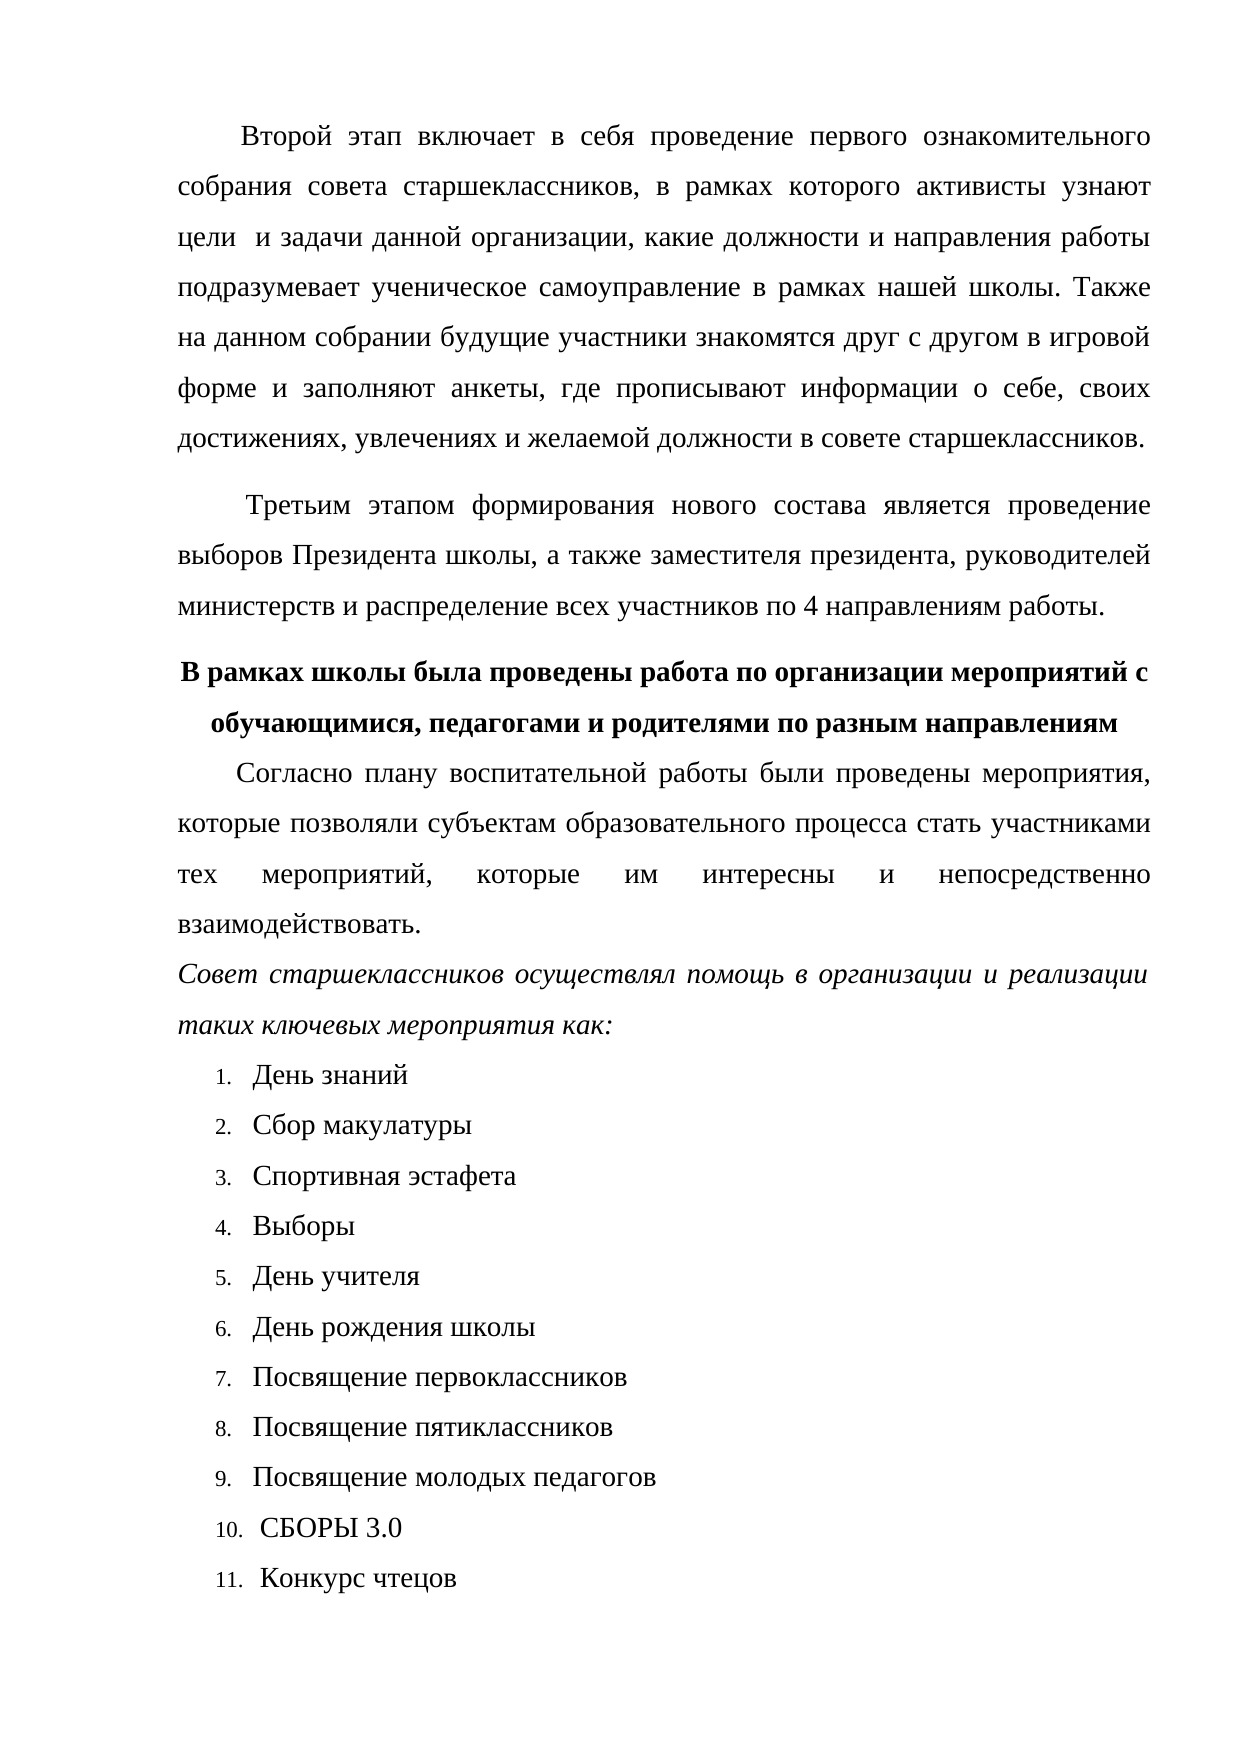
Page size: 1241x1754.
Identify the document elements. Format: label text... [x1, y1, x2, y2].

text В рамках школы была проведены работа по организации мероприятий с обучающимися, педагогами и родителями по разным направлениям [177, 654, 1152, 738]
text Третьим этапом формирования нового состава является проведение выборов Президента школы, а также заместителя президента, руководителей министерств и распределение всех участников по 4 направлениям работы. [177, 487, 1152, 621]
list Посвящение молодых педагогов [215, 1459, 1152, 1493]
list День рождения школы [215, 1309, 1152, 1342]
text Согласно плану воспитательной работы были проведены мероприятия, которые позволяли субъектам образовательного процесса стать участниками тех мероприятий, которые им интересны и непосредственно взаимодействовать. [177, 755, 1152, 940]
list Сбор макулатуры [215, 1107, 1152, 1141]
list День учителя [215, 1258, 1152, 1292]
list Выборы [215, 1208, 1152, 1242]
text Совет старшеклассников осуществлял помощь в организации и реализации таких ключевых мероприятия как: [177, 956, 1152, 1040]
list СБОРЫ 3.0 [215, 1510, 1152, 1543]
list Посвящение пятиклассников [215, 1409, 1152, 1443]
text Второй этап включает в себя проведение первого ознакомительного собрания совета старшеклассников, в рамках которого активисты узнают цели и задачи данной организации, какие должности и направления работы подразумевает ученическое самоуправление в рамках нашей школы. Также на данном собрании будущие участники знакомятся друг с другом в игровой форме и заполняют анкеты, где прописывают информации о себе, своих достижениях, увлечениях и желаемой должности в совете старшеклассников. [177, 118, 1152, 453]
list День знаний [215, 1057, 1152, 1091]
list Посвящение первоклассников [215, 1359, 1152, 1392]
list Спортивная эстафета [215, 1158, 1152, 1191]
list Конкурс чтецов [215, 1560, 1152, 1594]
